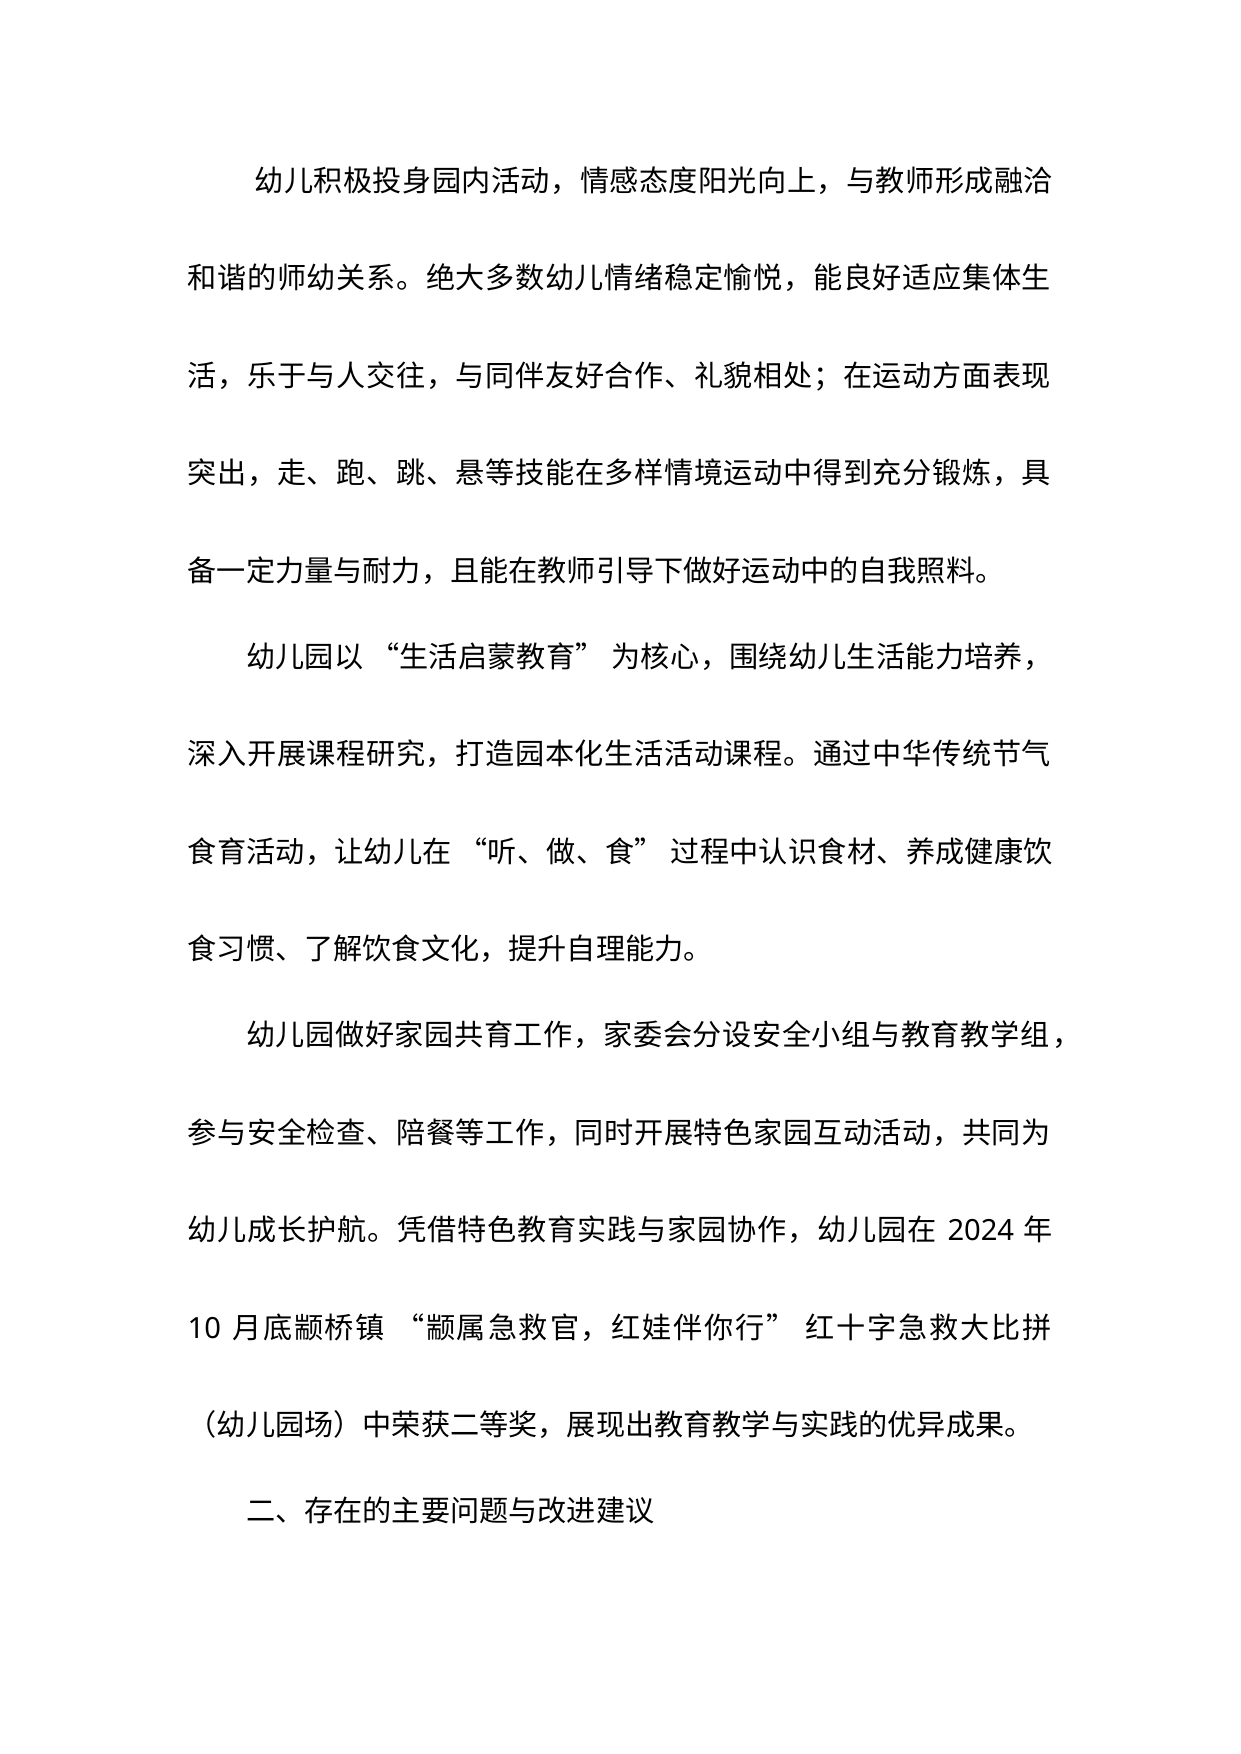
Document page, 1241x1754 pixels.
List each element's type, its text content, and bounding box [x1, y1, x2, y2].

text 幼儿园以 “生活启蒙教育” 为核心，围绕幼儿生活能力培养，深入开展课程研究，打造园本化生活活动课程。通过中华传统节气食育活动，让幼儿在 “听、做、食” 过程中认识食材、养成健康饮食习惯、了解饮食文化，提升自理能力。 [187, 622, 1053, 979]
text 幼儿园做好家园共育工作，家委会分设安全小组与教育教学组，参与安全检查、陪餐等工作，同时开展特色家园互动活动，共同为幼儿成长护航。凭借特色教育实践与家园协作，幼儿园在 2024 年 10 月底颛桥镇 “颛属急救官，红娃伴你行” 红十字急救大比拼（幼儿园场）中荣获二等奖，展现出教育教学与实践的优异成果。 [187, 1001, 1053, 1456]
text 幼儿积极投身园内活动，情感态度阳光向上，与教师形成融洽和谐的师幼关系。绝大多数幼儿情绪稳定愉悦，能良好适应集体生活，乐于与人交往，与同伴友好合作、礼貌相处；在运动方面表现突出，走、跑、跳、悬等技能在多样情境运动中得到充分锻炼，具备一定力量与耐力，且能在教师引导下做好运动中的自我照料。 [187, 146, 1053, 601]
text 二、存在的主要问题与改进建议 [187, 1477, 1053, 1542]
